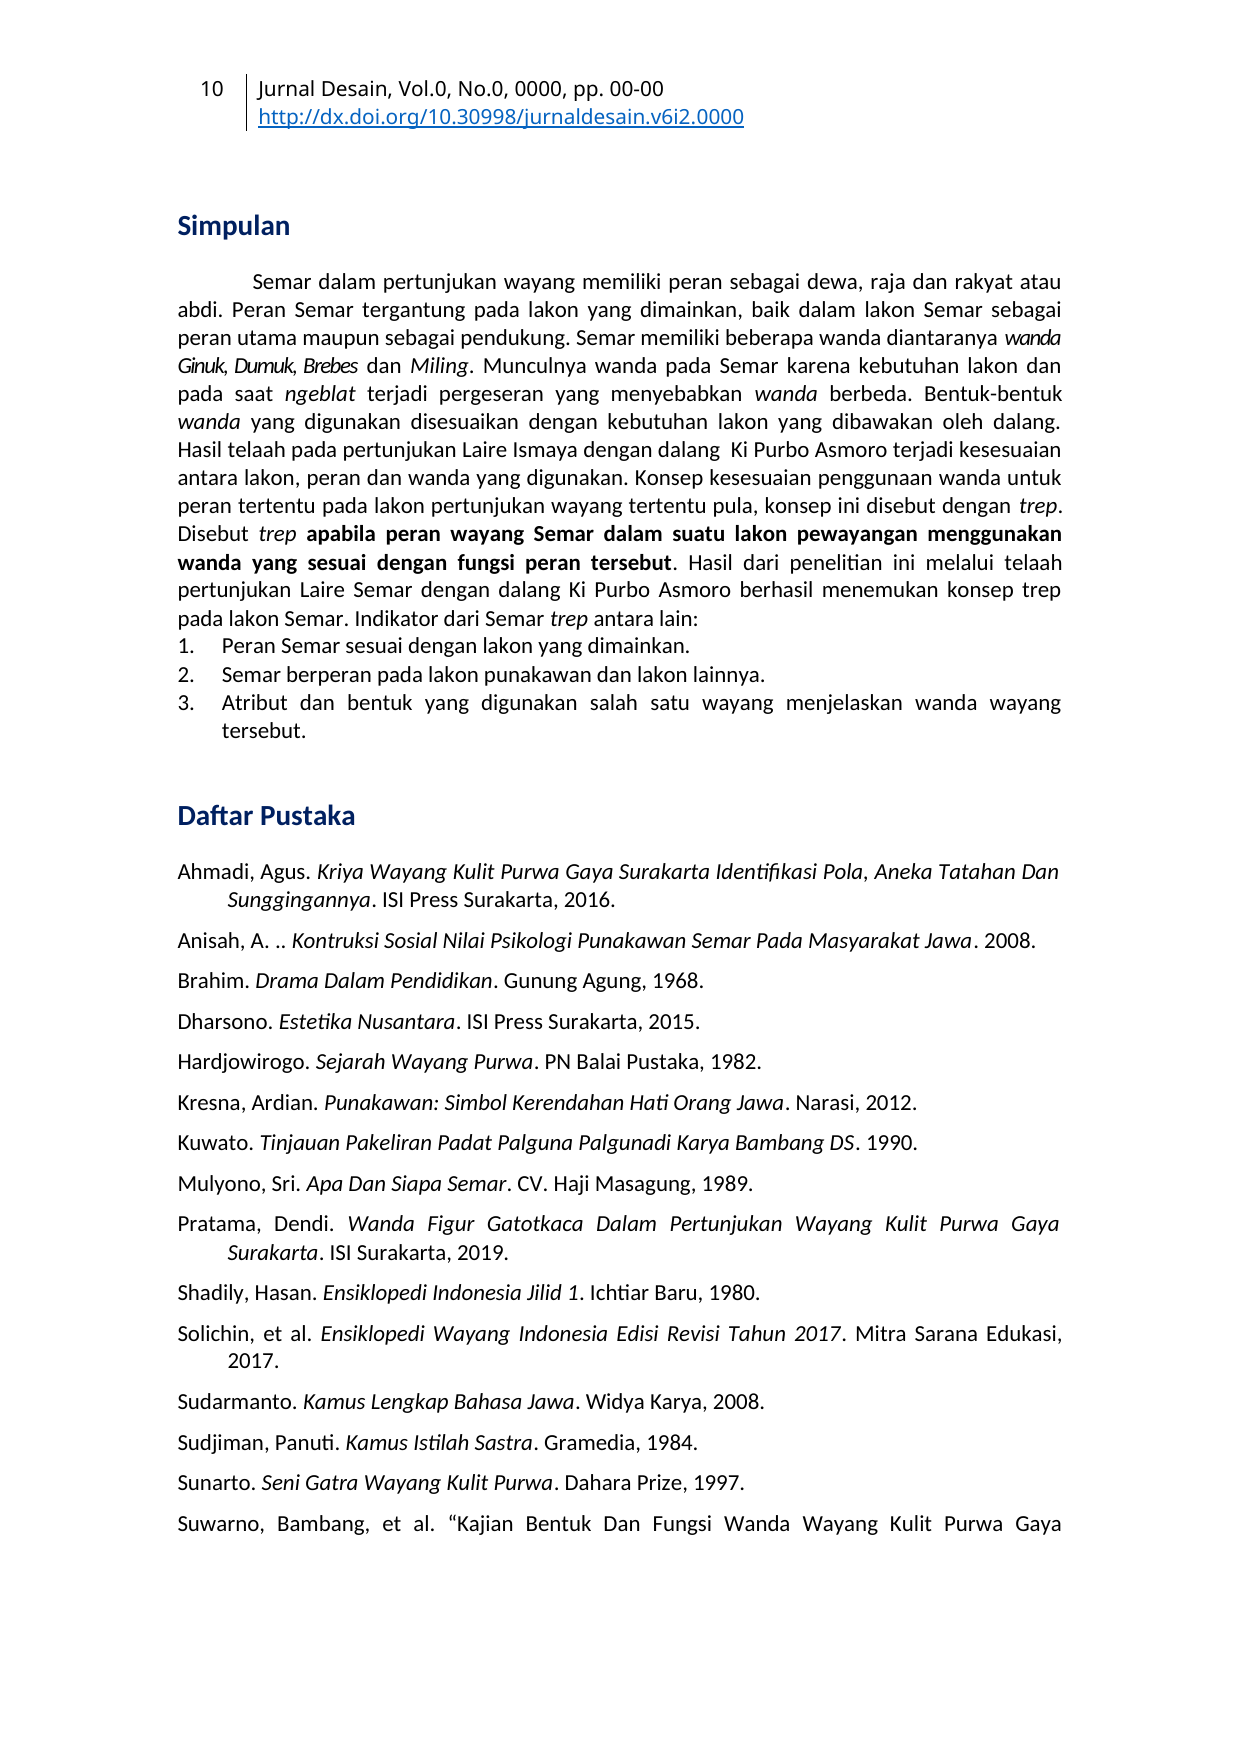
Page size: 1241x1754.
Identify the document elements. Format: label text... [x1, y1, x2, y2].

text Hardjowirogo. Sejarah Wayang Purwa. PN Balai Pustaka, 1982. [177, 1047, 1063, 1076]
text Ahmadi, Agus. Kriya Wayang Kulit Purwa Gaya Surakarta Identifikasi Pola, Aneka Tatahan Dan Sunggingannya. ISI Press Surakarta, 2016. [177, 857, 1063, 913]
text Shadily, Hasan. Ensiklopedi Indonesia Jilid 1. Ichtiar Baru, 1980. [177, 1278, 1063, 1306]
text Semar dalam pertunjukan wayang memiliki peran sebagai dewa, raja dan rakyat atau abdi. Peran Semar tergantung pada lakon yang dimainkan, baik dalam lakon Semar sebagai peran utama maupun sebagai pendukung. Semar memiliki beberapa wanda diantaranya wanda Ginuk, Dumuk, Brebes dan Miling. Munculnya wanda pada Semar karena kebutuhan lakon dan pada saat ngeblat terjadi pergeseran yang menyebabkan wanda berbeda. Bentuk-bentuk wanda yang digunakan disesuaikan dengan kebutuhan lakon yang dibawakan oleh dalang. Hasil telaah pada pertunjukan Laire Ismaya dengan dalang Ki Purbo Asmoro terjadi kesesuaian antara lakon, peran dan wanda yang digunakan. Konsep kesesuaian penggunaan wanda untuk peran tertentu pada lakon pertunjukan wayang tertentu pula, konsep ini disebut dengan trep. Disebut trep apabila peran wayang Semar dalam suatu lakon pewayangan menggunakan wanda yang sesuai dengan fungsi peran tersebut. Hasil dari penelitian ini melalui telaah pertunjukan Laire Semar dengan dalang Ki Purbo Asmoro berhasil menemukan konsep trep pada lakon Semar. Indikator dari Semar trep antara lain: [177, 267, 1063, 632]
subtitle Daftar Pustaka [177, 797, 1063, 832]
text Sunarto. Seni Gatra Wayang Kulit Purwa. Dahara Prize, 1997. [177, 1468, 1063, 1496]
subtitle Atribut dan bentuk yang digunakan salah satu wayang menjelaskan wanda wayang tersebut. [177, 688, 1063, 744]
text Kuwato. Tinjauan Pakeliran Padat Palguna Palgunadi Karya Bambang DS. 1990. [177, 1128, 1063, 1157]
text Solichin, et al. Ensiklopedi Wayang Indonesia Edisi Revisi Tahun 2017. Mitra Sarana Edukasi, 2017. [177, 1319, 1063, 1375]
text Kresna, Ardian. Punakawan: Simbol Kerendahan Hati Orang Jawa. Narasi, 2012. [177, 1088, 1063, 1116]
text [177, 1509, 1063, 1537]
subtitle Simpulan [177, 207, 1063, 242]
text Sudarmanto. Kamus Lengkap Bahasa Jawa. Widya Karya, 2008. [177, 1387, 1063, 1415]
text Brahim. Drama Dalam Pendidikan. Gunung Agung, 1968. [177, 966, 1063, 994]
text Sudjiman, Panuti. Kamus Istilah Sastra. Gramedia, 1984. [177, 1428, 1063, 1456]
text Anisah, A. .. Kontruksi Sosial Nilai Psikologi Punakawan Semar Pada Masyarakat Jawa. 2008. [177, 926, 1063, 954]
text Mulyono, Sri. Apa Dan Siapa Semar. CV. Haji Masagung, 1989. [177, 1169, 1063, 1197]
text Dharsono. Estetika Nusantara. ISI Press Surakarta, 2015. [177, 1007, 1063, 1035]
subtitle Peran Semar sesuai dengan lakon yang dimainkan. [177, 632, 1063, 660]
text Pratama, Dendi. Wanda Figur Gatotkaca Dalam Pertunjukan Wayang Kulit Purwa Gaya Surakarta. ISI Surakarta, 2019. [177, 1209, 1063, 1266]
subtitle Semar berperan pada lakon punakawan dan lakon lainnya. [177, 660, 1063, 688]
